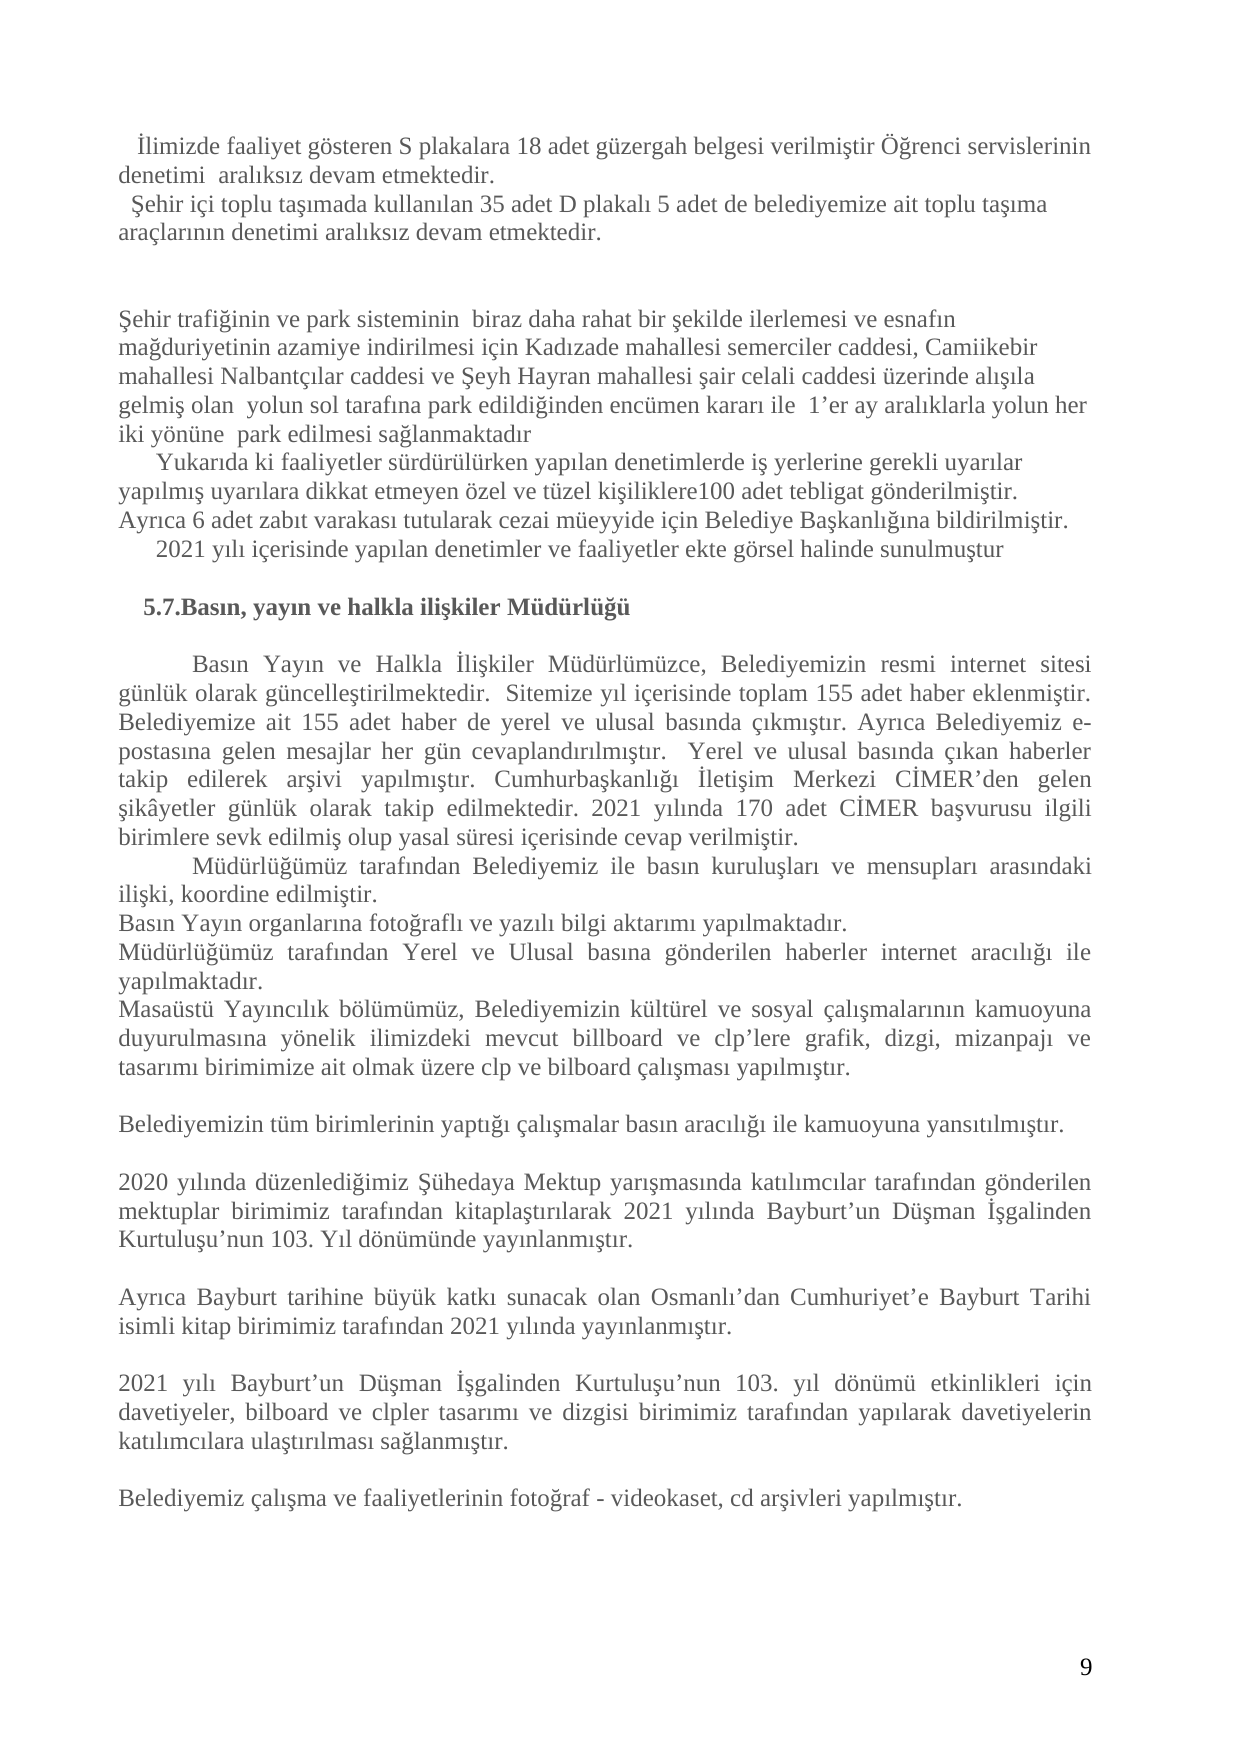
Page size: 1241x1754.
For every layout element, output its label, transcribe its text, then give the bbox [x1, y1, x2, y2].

text Yukarıda ki faaliyetler sürdürülürken yapılan denetimlerde iş yerlerine gerekli uyarılar yapılmış uyarılara dikkat etmeyen özel ve tüzel kişiliklere100 adet tebligat gönderilmiştir. Ayrıca 6 adet zabıt varakası tutularak cezai müeyyide için Belediye Başkanlığına bildirilmiştir. [118, 447, 1093, 534]
text 2020 yılında düzenlediğimiz Şühedaya Mektup yarışmasında katılımcılar tarafından gönderilen mektuplar birimimiz tarafından kitaplaştırılarak 2021 yılında Bayburt’un Düşman İşgalinden Kurtuluşu’nun 103. Yıl dönümünde yayınlanmıştır. [118, 1167, 1093, 1253]
text Basın Yayın ve Halkla İlişkiler Müdürlümüzce, Belediyemizin resmi internet sitesi günlük olarak güncelleştirilmektedir. Sitemize yıl içerisinde toplam 155 adet haber eklenmiştir. Belediyemize ait 155 adet haber de yerel ve ulusal basında çıkmıştır. Ayrıca Belediyemiz e-postasına gelen mesajlar her gün cevaplandırılmıştır. Yerel ve ulusal basında çıkan haberler takip edilerek arşivi yapılmıştır. Cumhurbaşkanlığı İletişim Merkezi CİMER’den gelen şikâyetler günlük olarak takip edilmektedir. 2021 yılında 170 adet CİMER başvurusu ilgili birimlere sevk edilmiş olup yasal süresi içerisinde cevap verilmiştir. [118, 649, 1093, 851]
text Basın Yayın organlarına fotoğraflı ve yazılı bilgi aktarımı yapılmaktadır. [118, 908, 1093, 937]
text İlimizde faaliyet gösteren S plakalara 18 adet güzergah belgesi verilmiştir Öğrenci servislerinin denetimi aralıksız devam etmektedir. [118, 131, 1093, 189]
text 5.7.Basın, yayın ve halkla ilişkiler Müdürlüğü [118, 592, 1093, 620]
text Ayrıca Bayburt tarihine büyük katkı sunacak olan Osmanlı’dan Cumhuriyet’e Bayburt Tarihi isimli kitap birimimiz tarafından 2021 yılında yayınlanmıştır. [118, 1282, 1093, 1339]
text Şehir içi toplu taşımada kullanılan 35 adet D plakalı 5 adet de belediyemize ait toplu taşıma araçlarının denetimi aralıksız devam etmektedir. [118, 189, 1093, 246]
text Şehir trafiğinin ve park sisteminin biraz daha rahat bir şekilde ilerlemesi ve esnafın mağduriyetinin azamiye indirilmesi için Kadızade mahallesi semerciler caddesi, Camiikebir mahallesi Nalbantçılar caddesi ve Şeyh Hayran mahallesi şair celali caddesi üzerinde alışıla gelmiş olan yolun sol tarafına park edildiğinden encümen kararı ile 1’er ay aralıklarla yolun her iki yönüne park edilmesi sağlanmaktadır [118, 304, 1093, 447]
text Masaüstü Yayıncılık bölümümüz, Belediyemizin kültürel ve sosyal çalışmalarının kamuoyuna duyurulmasına yönelik ilimizdeki mevcut billboard ve clp’lere grafik, dizgi, mizanpajı ve tasarımı birimimize ait olmak üzere clp ve bilboard çalışması yapılmıştır. [118, 994, 1093, 1081]
text Müdürlüğümüz tarafından Yerel ve Ulusal basına gönderilen haberler internet aracılığı ile yapılmaktadır. [118, 937, 1093, 994]
text Müdürlüğümüz tarafından Belediyemiz ile basın kuruluşları ve mensupları arasındaki ilişki, koordine edilmiştir. [118, 851, 1093, 908]
text Belediyemiz çalışma ve faaliyetlerinin fotoğraf - videokaset, cd arşivleri yapılmıştır. [118, 1483, 1093, 1512]
text 2021 yılı içerisinde yapılan denetimler ve faaliyetler ekte görsel halinde sunulmuştur [103, 534, 1093, 562]
text Belediyemizin tüm birimlerinin yaptığı çalışmalar basın aracılığı ile kamuoyuna yansıtılmıştır. [118, 1109, 1093, 1138]
text 2021 yılı Bayburt’un Düşman İşgalinden Kurtuluşu’nun 103. yıl dönümü etkinlikleri için davetiyeler, bilboard ve clpler tasarımı ve dizgisi birimimiz tarafından yapılarak davetiyelerin katılımcılara ulaştırılması sağlanmıştır. [118, 1368, 1093, 1454]
